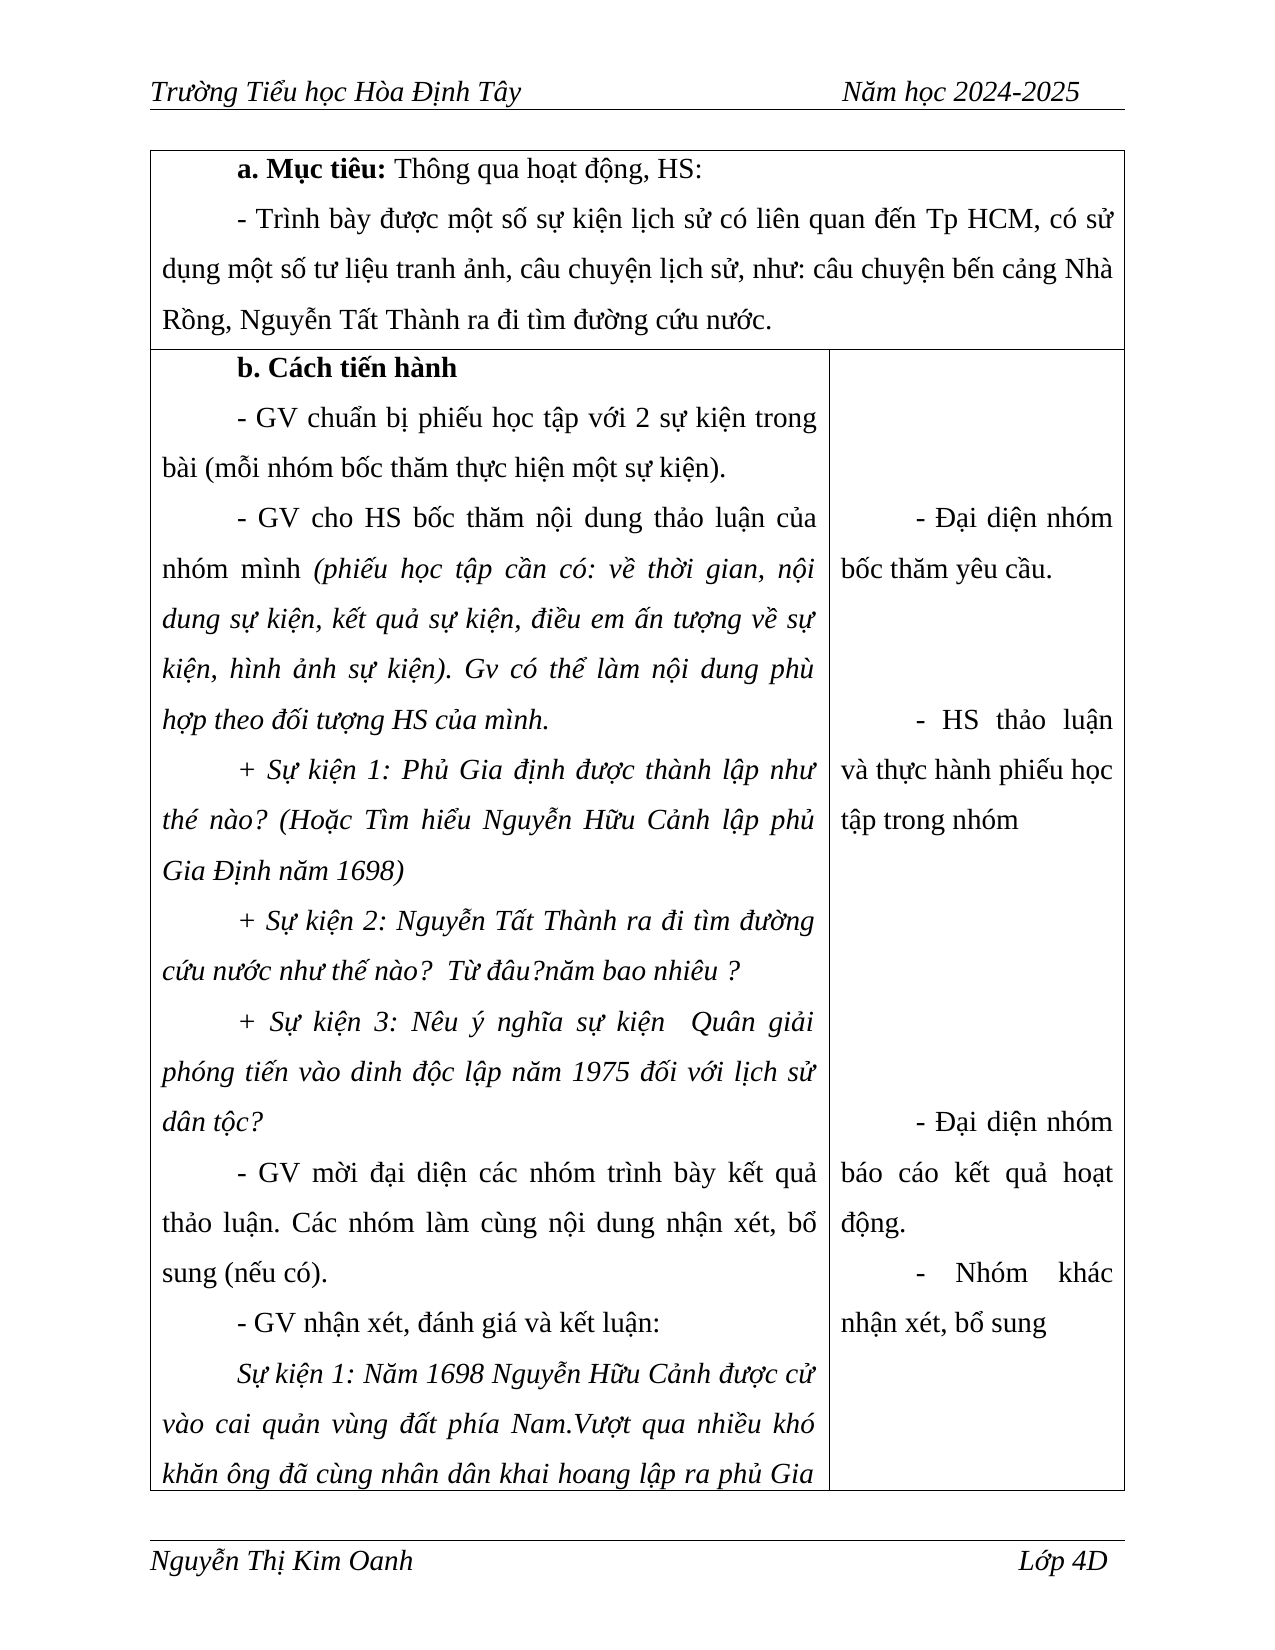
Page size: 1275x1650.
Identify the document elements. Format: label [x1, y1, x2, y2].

table_cell [151, 350, 829, 1490]
table_cell [151, 151, 1124, 349]
table_cell [830, 350, 1124, 1490]
